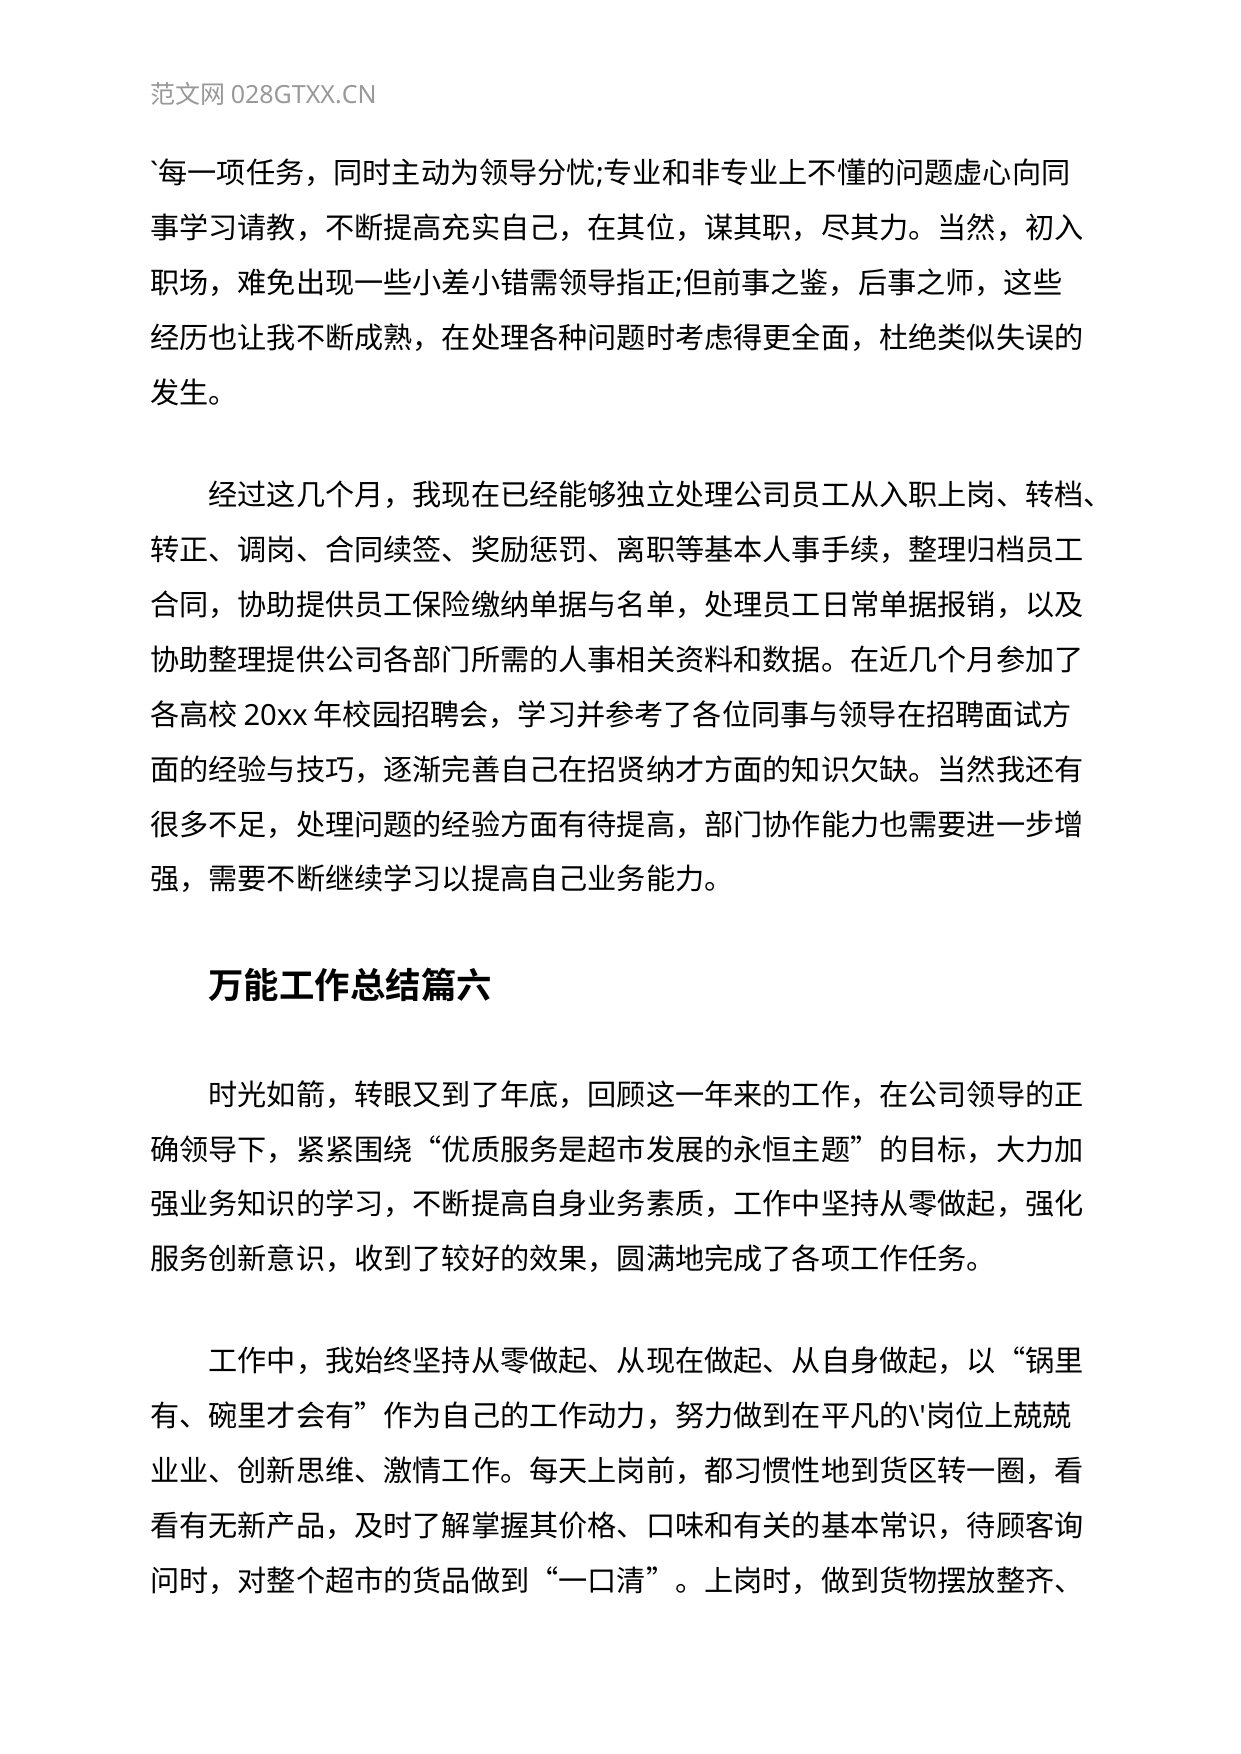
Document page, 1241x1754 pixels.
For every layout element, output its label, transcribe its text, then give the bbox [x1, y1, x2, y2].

text 万能工作总结篇六 [150, 958, 1090, 1009]
text 经过这几个月，我现在已经能够独立处理公司员工从入职上岗、转档、转正、调岗、合同续签、奖励惩罚、离职等基本人事手续，整理归档员工合同，协助提供员工保险缴纳单据与名单，处理员工日常单据报销，以及协助整理提供公司各部门所需的人事相关资料和数据。在近几个月参加了各高校20xx年校园招聘会，学习并参考了各位同事与领导在招聘面试方面的经验与技巧，逐渐完善自己在招贤纳才方面的知识欠缺。当然我还有很多不足，处理问题的经验方面有待提高，部门协作能力也需要进一步增强，需要不断继续学习以提高自己业务能力。 [150, 472, 1090, 898]
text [150, 1338, 1090, 1599]
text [150, 150, 1090, 412]
text 时光如箭，转眼又到了年底，回顾这一年来的工作，在公司领导的正确领导下，紧紧围绕“优质服务是超市发展的永恒主题”的目标，大力加强业务知识的学习，不断提高自身业务素质，工作中坚持从零做起，强化服务创新意识，收到了较好的效果，圆满地完成了各项工作任务。 [150, 1071, 1090, 1278]
